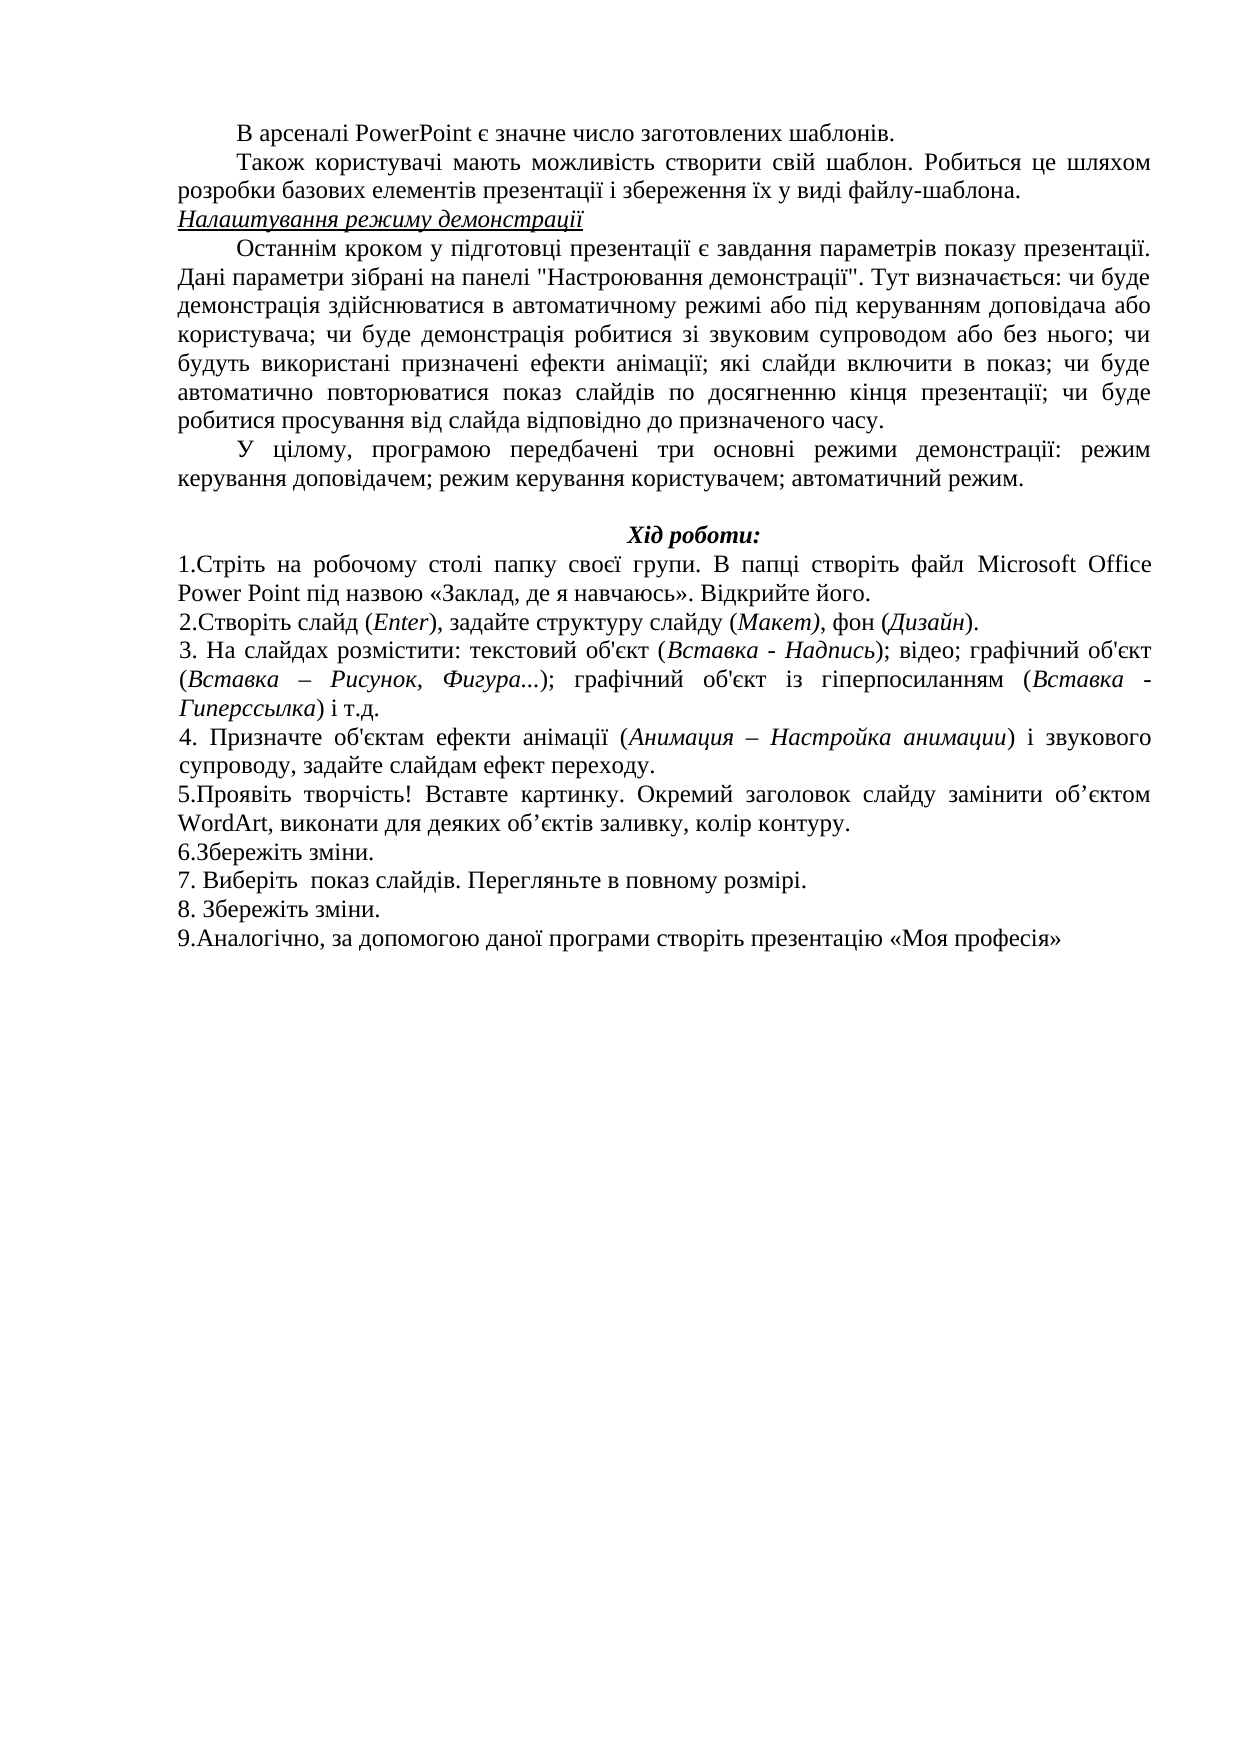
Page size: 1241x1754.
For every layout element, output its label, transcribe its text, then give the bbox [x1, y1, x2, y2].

text В арсеналі PowerPoint є значне число заготовлених шаблонів. [177, 118, 1152, 147]
text Останнім кроком у підготовці презентації є завдання параметрів показу презентації. Дані параметри зібрані на панелі "Настроювання демонстрації". Тут визначається: чи буде демонстрація здійснюватися в автоматичному режимі або під керуванням доповідача або користувача; чи буде демонстрація робитися зі звуковим супроводом або без нього; чи будуть використані призначені ефекти анімації; які слайди включити в показ; чи буде автоматично повторюватися показ слайдів по досягненню кінця презентації; чи буде робитися просування від слайда відповідно до призначеного часу. [177, 233, 1152, 434]
text 7. Виберіть показ слайдів. Перегляньте в повному розмірі. [177, 866, 1152, 894]
text 2.Створіть слайд (Enter), задайте структуру слайду (Макет), фон (Дизайн). [179, 607, 1152, 636]
text Налаштування режиму демонстрації [177, 204, 1152, 233]
text У цілому, програмою передбачені три основні режими демонстрації: режим керування доповідачем; режим керування користувачем; автоматичний режим. [177, 434, 1152, 492]
list 1.Стріть на робочому столі папку своєї групи. В папці створіть файл Microsoft Office Power Point під назвою «Заклад, де я навчаюсь». Відкрийте його. [177, 549, 1152, 607]
text 8. Збережіть зміни. [177, 894, 1152, 923]
text Хід роботи: [177, 521, 1152, 549]
text 5.Проявіть творчість! Вставте картинку. Окремий заголовок слайду замінити об’єктом WordArt, виконати для деяких об’єктів заливку, колір контуру. [177, 779, 1152, 837]
text 6.Збережіть зміни. [177, 837, 1152, 866]
text Також користувачі мають можливість створити свій шаблон. Робиться це шляхом розробки базових елементів презентації і збереження їх у виді файлу-шаблона. [177, 147, 1152, 204]
text 3. На слайдах розмістити: текстовий об'єкт (Вставка - Надпись); відео; графічний об'єкт (Вставка – Рисунок, Фигура...); графічний об'єкт із гіперпосиланням (Вставка - Гиперссылка) і т.д. [179, 636, 1152, 722]
text 4. Призначте об'єктам ефекти анімації (Анимация – Настройка анимации) і звукового супроводу, задайте слайдам ефект переходу. [179, 722, 1152, 779]
text 9.Аналогічно, за допомогою даної програми створіть презентацію «Моя професія» [177, 923, 1152, 952]
